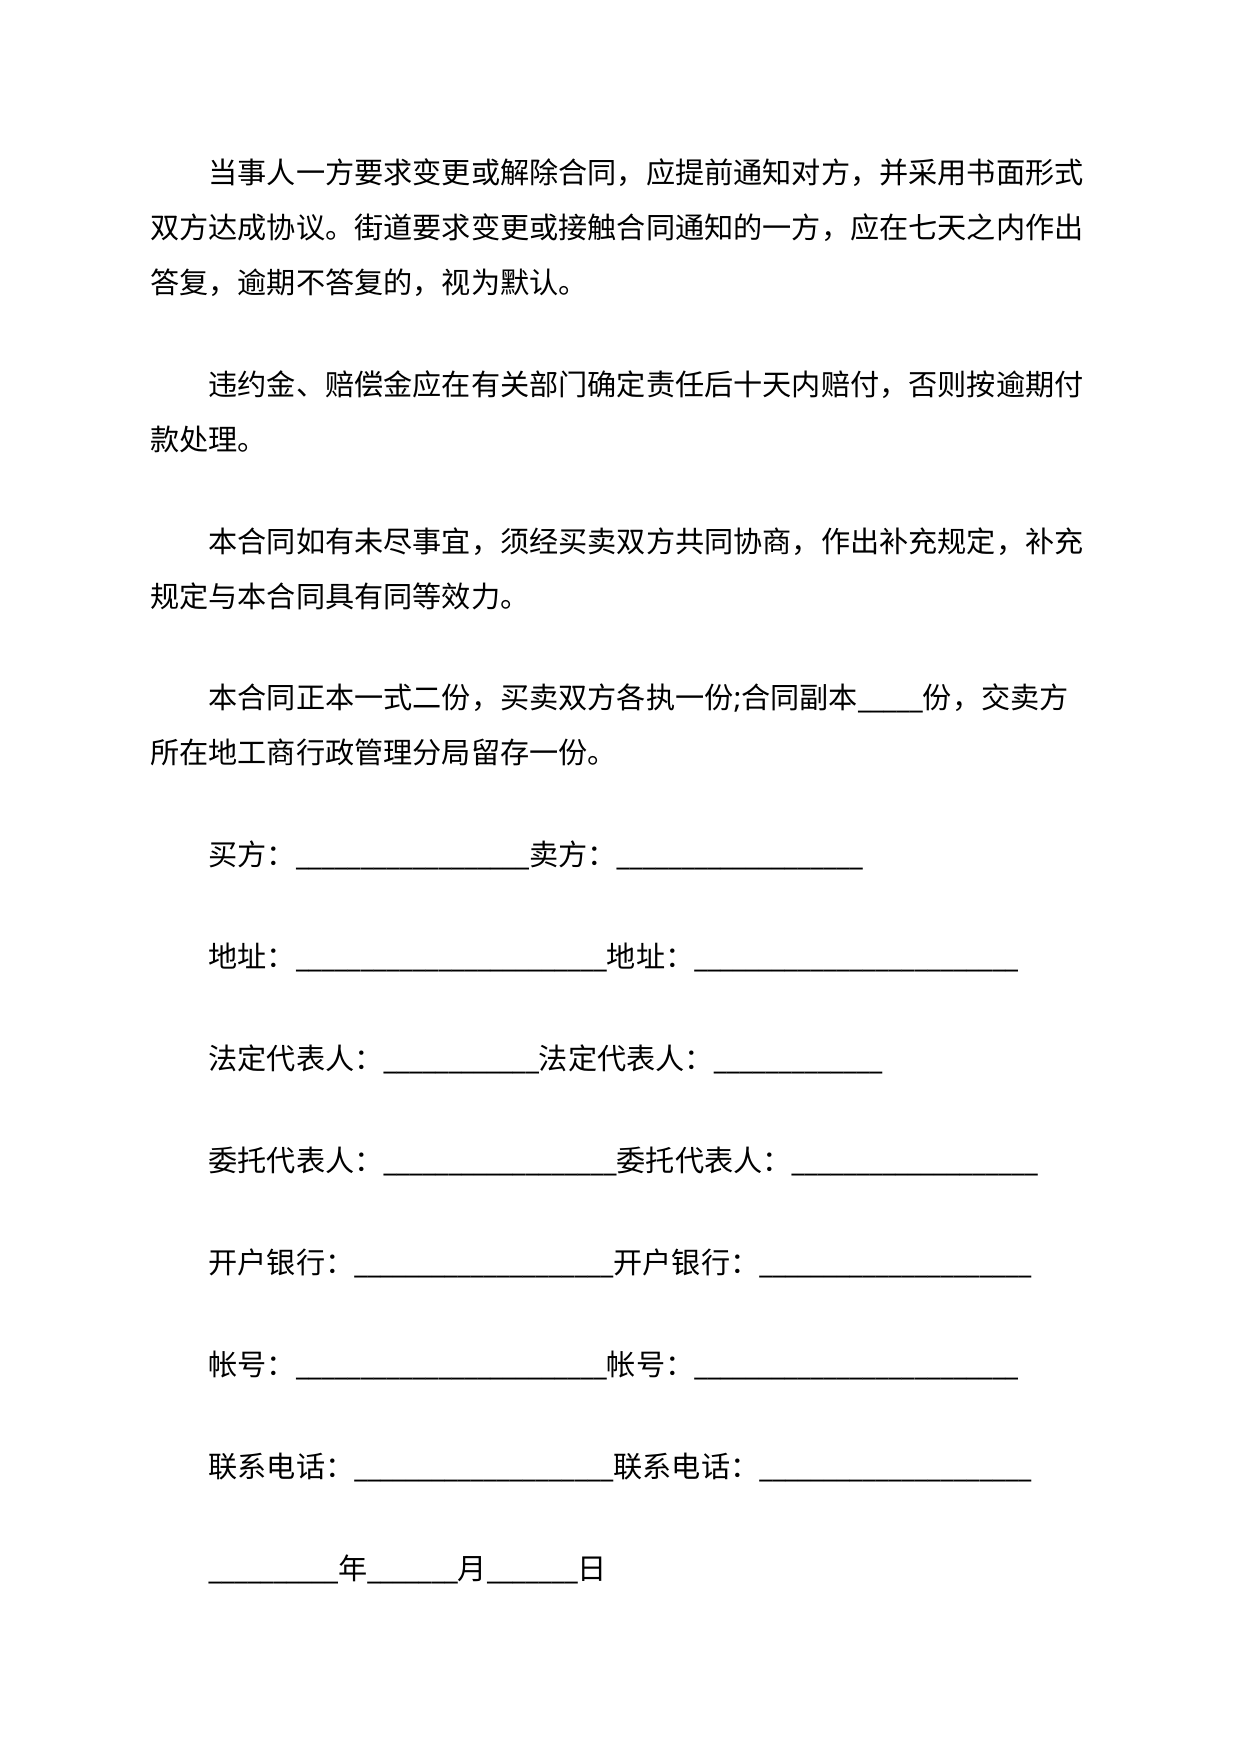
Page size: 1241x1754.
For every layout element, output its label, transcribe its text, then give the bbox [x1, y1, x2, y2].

text 联系电话：____________________联系电话：_____________________ [150, 1443, 1090, 1486]
text __________年_______月_______日 [150, 1546, 1090, 1588]
text 买方：__________________卖方：___________________ [150, 832, 1090, 874]
text 法定代表人：____________法定代表人：_____________ [150, 1036, 1090, 1078]
text 帐号：________________________帐号：_________________________ [150, 1342, 1090, 1384]
text 本合同正本一式二份，买卖双方各执一份;合同副本_____份，交卖方所在地工商行政管理分局留存一份。 [150, 675, 1090, 772]
text 本合同如有未尽事宜，须经买卖双方共同协商，作出补充规定，补充规定与本合同具有同等效力。 [150, 518, 1090, 615]
text 开户银行：____________________开户银行：_____________________ [150, 1239, 1090, 1282]
text 当事人一方要求变更或解除合同，应提前通知对方，并采用书面形式双方达成协议。街道要求变更或接触合同通知的一方，应在七天之内作出答复，逾期不答复的，视为默认。 [150, 150, 1090, 302]
text 违约金、赔偿金应在有关部门确定责任后十天内赔付，否则按逾期付款处理。 [150, 362, 1090, 459]
text 委托代表人：__________________委托代表人：___________________ [150, 1138, 1090, 1180]
text 地址：________________________地址：_________________________ [150, 934, 1090, 976]
